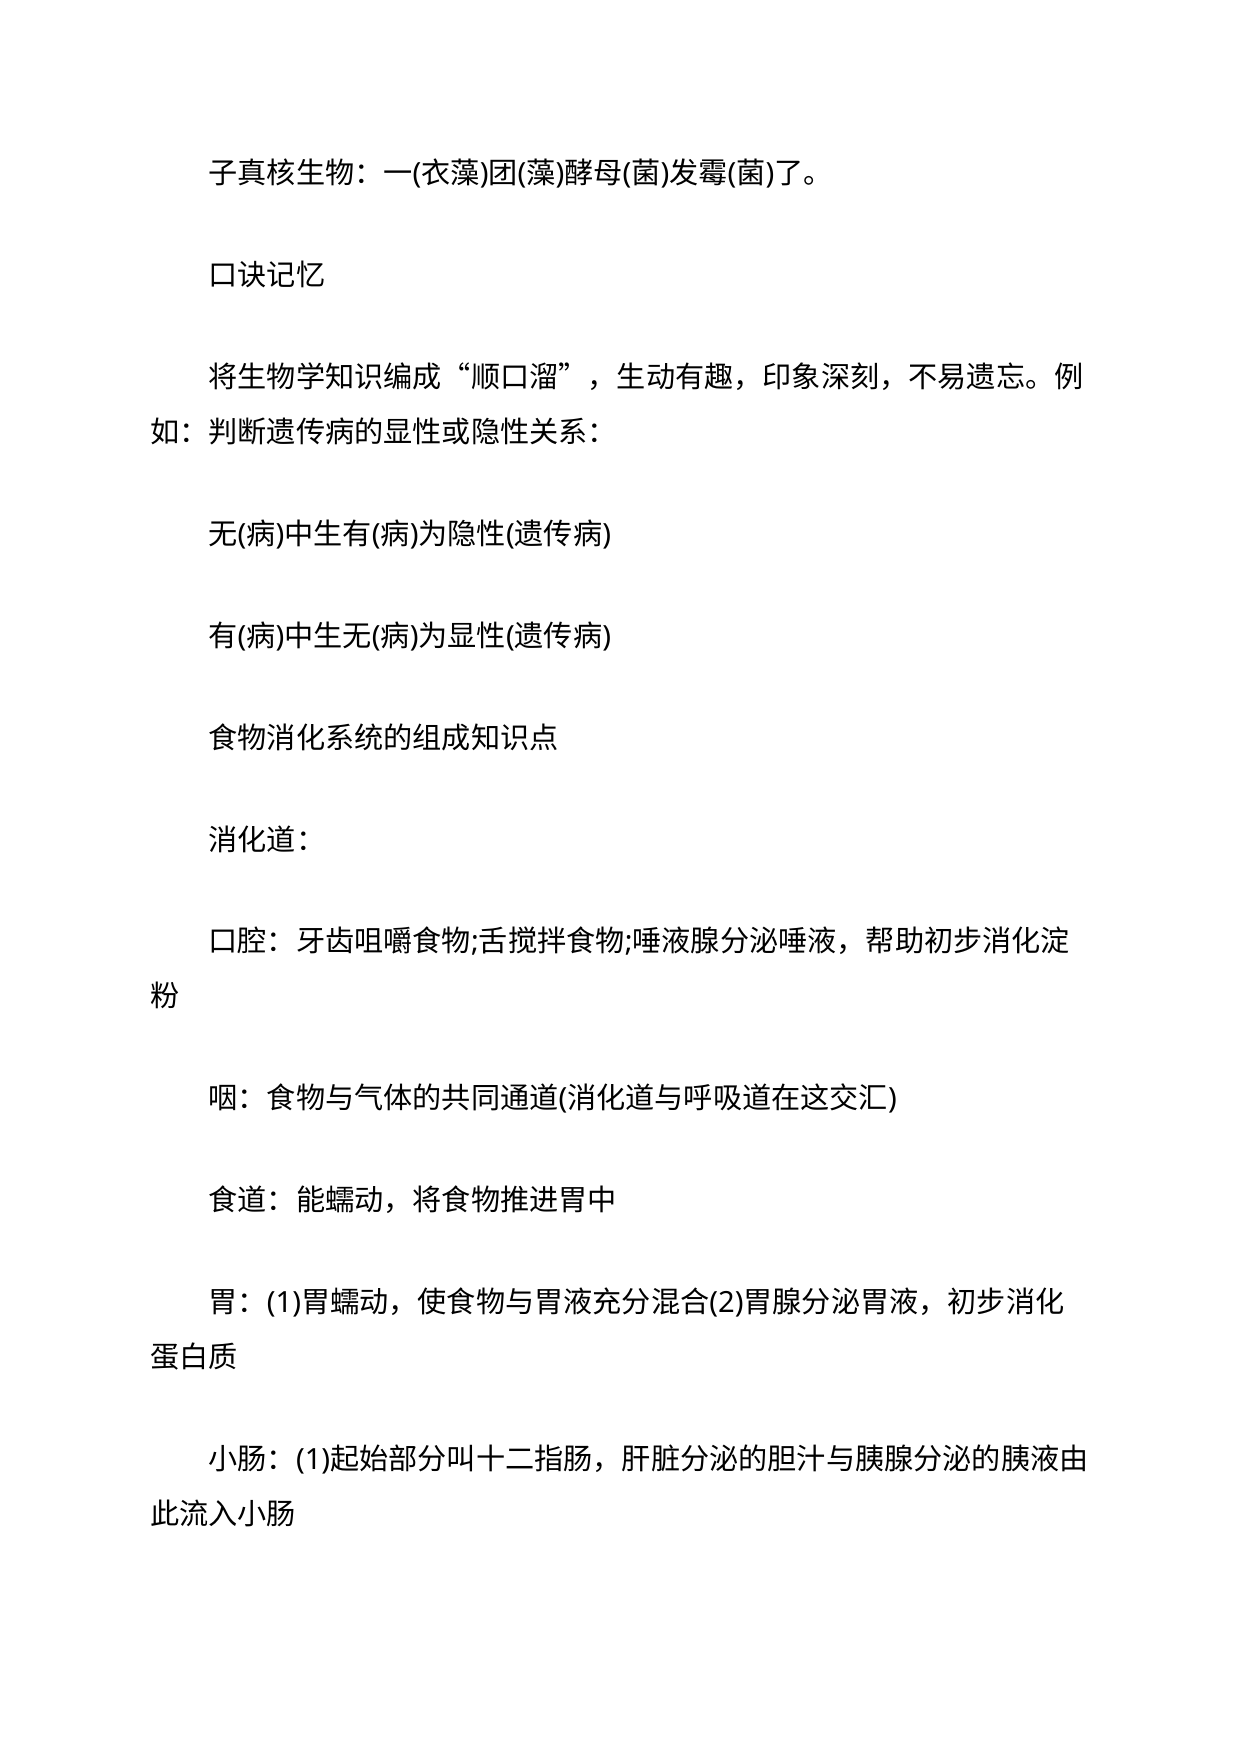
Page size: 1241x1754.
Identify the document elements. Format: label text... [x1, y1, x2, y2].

text 食物消化系统的组成知识点 [150, 714, 1090, 757]
text 小肠：(1)起始部分叫十二指肠，肝脏分泌的胆汁与胰腺分泌的胰液由此流入小肠 [150, 1435, 1090, 1532]
text 胃：(1)胃蠕动，使食物与胃液充分混合(2)胃腺分泌胃液，初步消化蛋白质 [150, 1278, 1090, 1376]
text 食道：能蠕动，将食物推进胃中 [150, 1177, 1090, 1219]
text 口诀记忆 [150, 252, 1090, 294]
text 将生物学知识编成“顺口溜”，生动有趣，印象深刻，不易遗忘。例如：判断遗传病的显性或隐性关系： [150, 354, 1090, 451]
text 消化道： [150, 816, 1090, 858]
text 无(病)中生有(病)为隐性(遗传病) [150, 510, 1090, 553]
text 有(病)中生无(病)为显性(遗传病) [150, 612, 1090, 655]
text 口腔：牙齿咀嚼食物;舌搅拌食物;唾液腺分泌唾液，帮助初步消化淀粉 [150, 918, 1090, 1015]
text 子真核生物：一(衣藻)团(藻)酵母(菌)发霉(菌)了。 [150, 150, 1090, 192]
text 咽：食物与气体的共同通道(消化道与呼吸道在这交汇) [150, 1075, 1090, 1117]
